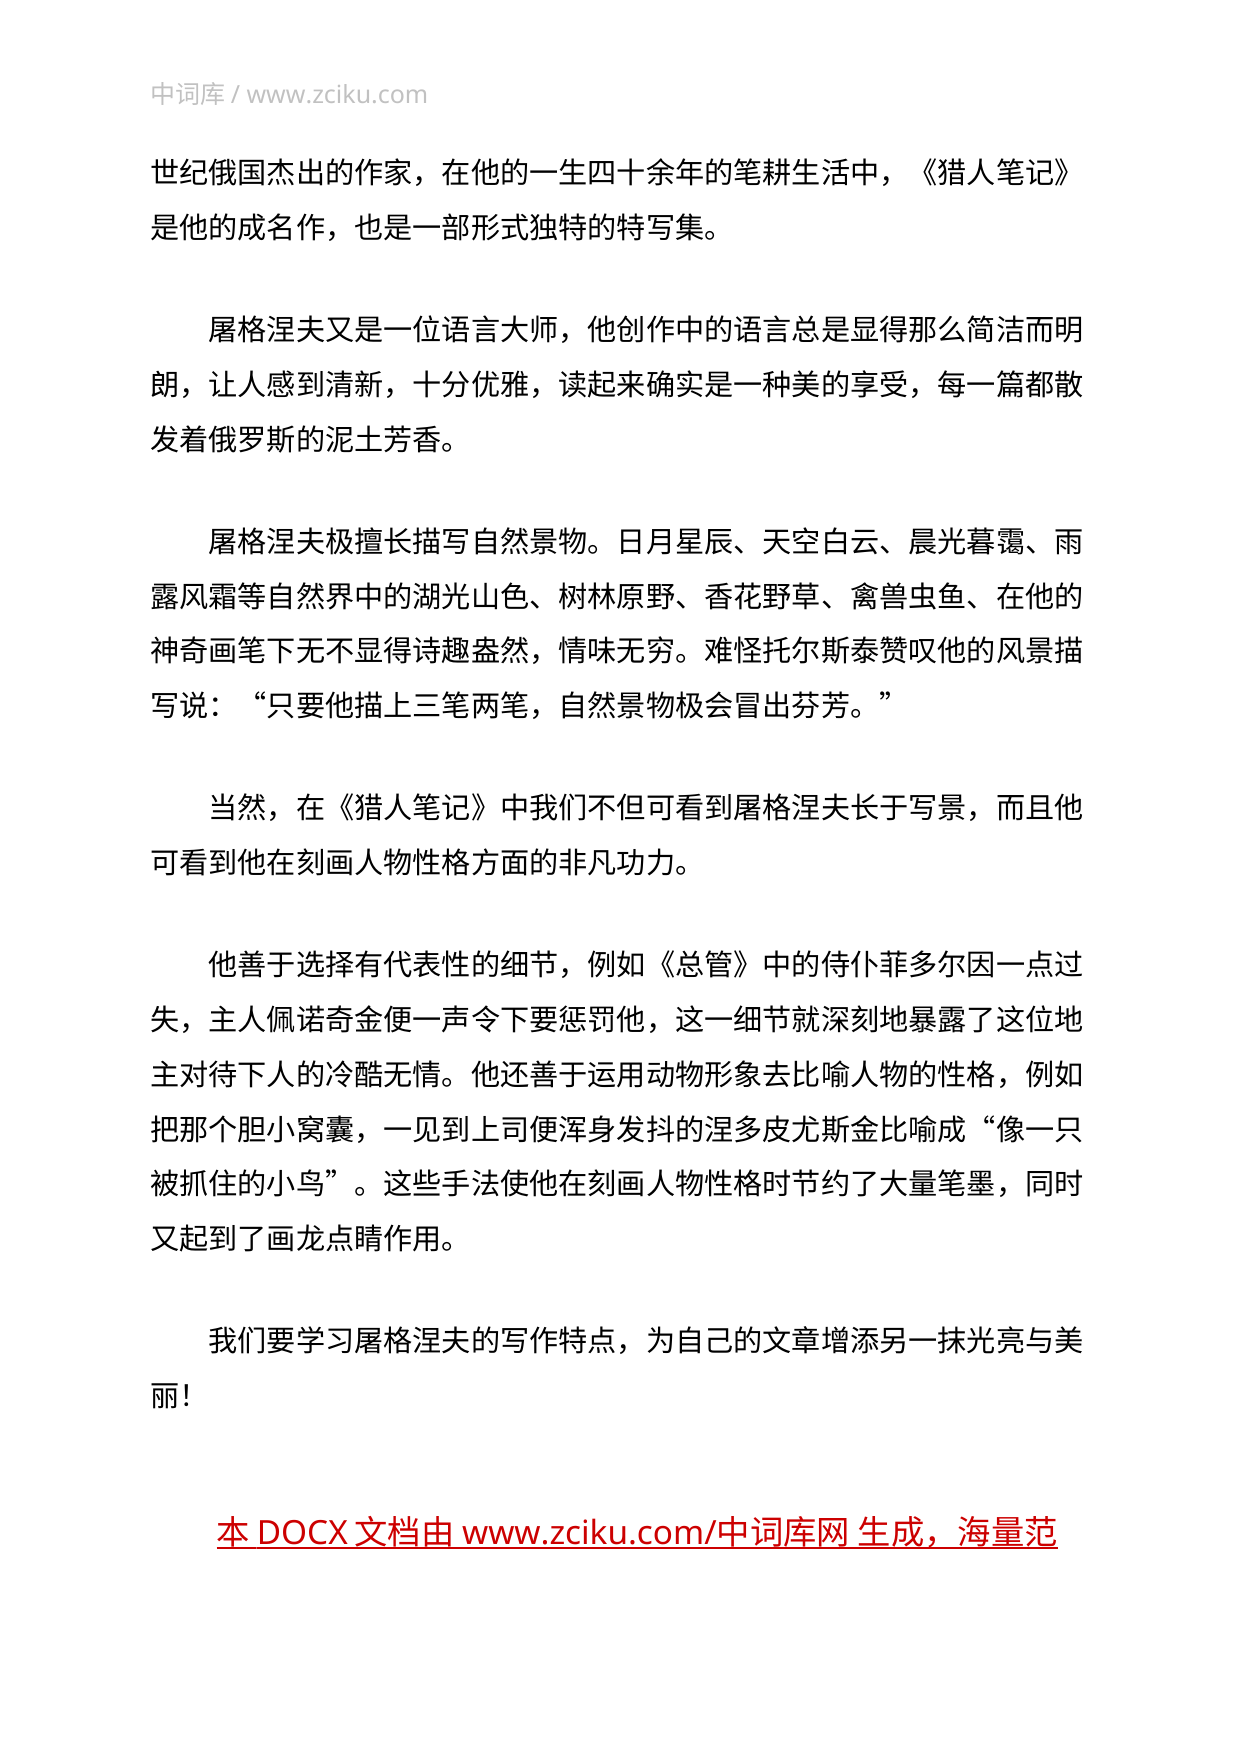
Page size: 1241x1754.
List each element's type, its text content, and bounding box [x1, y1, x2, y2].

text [150, 150, 1090, 247]
text 屠格涅夫又是一位语言大师，他创作中的语言总是显得那么简洁而明朗，让人感到清新，十分优雅，读起来确实是一种美的享受，每一篇都散发着俄罗斯的泥土芳香。 [150, 307, 1090, 459]
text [150, 1506, 1090, 1554]
text 屠格涅夫极擅长描写自然景物。日月星辰、天空白云、晨光暮霭、雨露风霜等自然界中的湖光山色、树林原野、香花野草、禽兽虫鱼、在他的神奇画笔下无不显得诗趣盎然，情味无穷。难怪托尔斯泰赞叹他的风景描写说：“只要他描上三笔两笔，自然景物极会冒出芬芳。” [150, 518, 1090, 725]
text 我们要学习屠格涅夫的写作特点，为自己的文章增添另一抹光亮与美丽！ [150, 1318, 1090, 1415]
text 当然，在《猎人笔记》中我们不但可看到屠格涅夫长于写景，而且他可看到他在刻画人物性格方面的非凡功力。 [150, 785, 1090, 882]
text 他善于选择有代表性的细节，例如《总管》中的侍仆菲多尔因一点过失，主人佩诺奇金便一声令下要惩罚他，这一细节就深刻地暴露了这位地主对待下人的冷酷无情。他还善于运用动物形象去比喻人物的性格，例如把那个胆小窝囊，一见到上司便浑身发抖的涅多皮尤斯金比喻成“像一只被抓住的小鸟”。这些手法使他在刻画人物性格时节约了大量笔墨，同时又起到了画龙点睛作用。 [150, 941, 1090, 1258]
